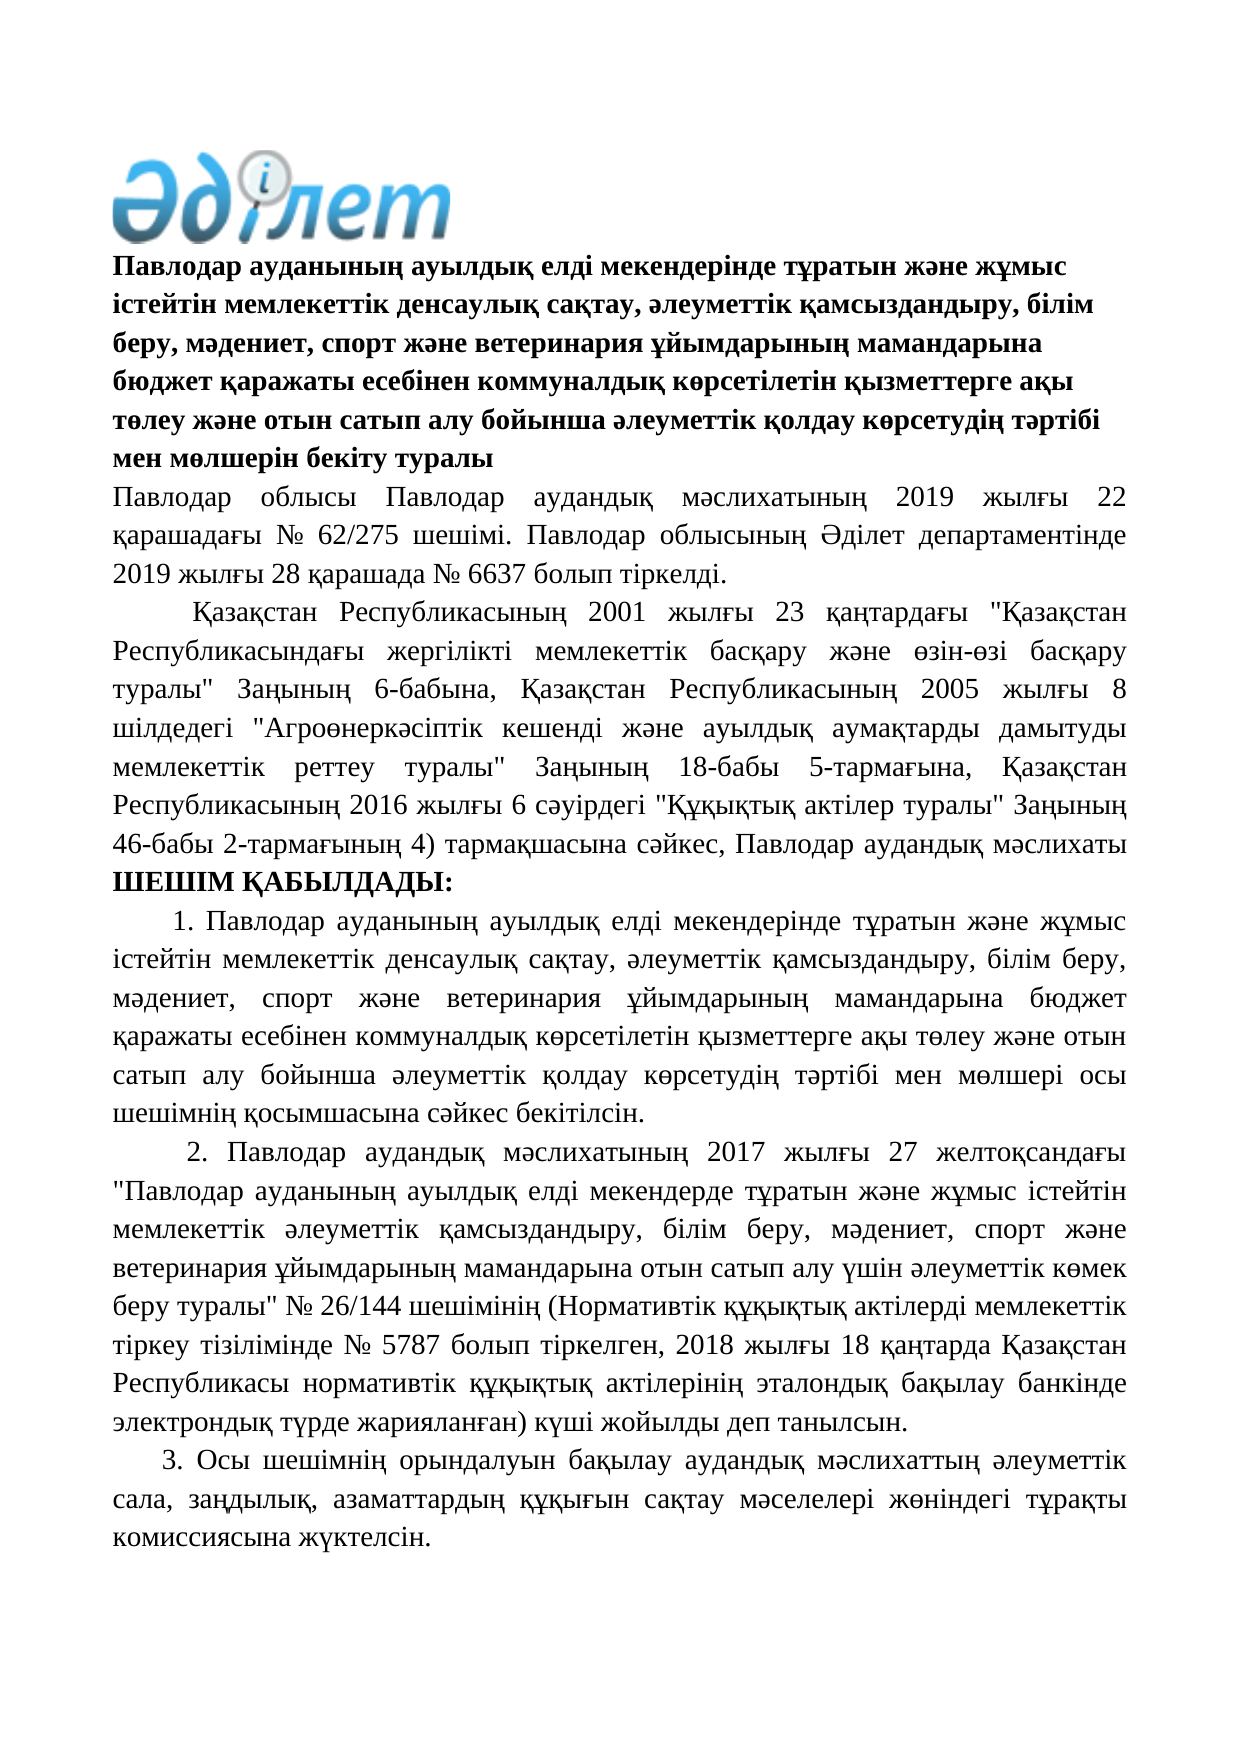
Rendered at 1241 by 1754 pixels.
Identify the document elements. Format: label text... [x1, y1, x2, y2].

text Павлодар ауданының ауылдық елді мекендерінде тұратын және жұмыс істейтін мемлекеттік денсаулық сақтау, әлеуметтік қамсыздандыру, білім беру, мәдениет, спорт және ветеринария ұйымдарының мамандарына бюджет қаражаты есебінен коммуналдық көрсетілетін қызметтерге ақы төлеу және отын сатып алу бойынша әлеуметтік қолдау көрсетудің тәртібі мен мөлшерін бекіту туралы [112, 248, 1128, 474]
text 2. Павлодар аудандық мәслихатының 2017 жылғы 27 желтоқсандағы "Павлодар ауданының ауылдық елді мекендерде тұратын және жұмыс істейтін мемлекеттік әлеуметтік қамсыздандыру, білім беру, мәдениет, спорт және ветеринария ұйымдарының мамандарына отын сатып алу үшін әлеуметтік көмек беру туралы" № 26/144 шешімінің (Нормативтік құқықтық актілерді мемлекеттік тіркеу тізілімінде № 5787 болып тіркелген, 2018 жылғы 18 қаңтарда Қазақстан Республикасы нормативтік құқықтық актілерінің эталондық бақылау банкінде электрондық түрде жарияланған) күші жойылды деп танылсын. [112, 1134, 1128, 1437]
text 3. Осы шешімнің орындалуын бақылау аудандық мәслихаттың әлеуметтік сала, заңдылық, азаматтардың құқығын сақтау мәселелері жөніндегі тұрақты комиссиясына жүктелсін. [112, 1442, 1128, 1553]
picture [112, 150, 451, 244]
text Қазақстан Республикасының 2001 жылғы 23 қаңтардағы "Қазақстан Республикасындағы жергілікті мемлекеттік басқару және өзін-өзі басқару туралы" Заңының 6-бабына, Қазақстан Республикасының 2005 жылғы 8 шілдедегі "Агроөнеркәсіптік кешенді және ауылдық аумақтарды дамытуды мемлекеттік реттеу туралы" Заңының 18-бабы 5-тармағына, Қазақстан Республикасының 2016 жылғы 6 сәуірдегі "Құқықтық актілер туралы" Заңының 46-бабы 2-тармағының 4) тармақшасына сәйкес, Павлодар аудандық мәслихаты ШЕШІМ ҚАБЫЛДАДЫ: [112, 594, 1128, 898]
text 1. Павлодар ауданының ауылдық елді мекендерінде тұратын және жұмыс істейтін мемлекеттік денсаулық сақтау, әлеуметтік қамсыздандыру, білім беру, мәдениет, спорт және ветеринария ұйымдарының мамандарына бюджет қаражаты есебінен коммуналдық көрсетілетін қызметтерге ақы төлеу және отын сатып алу бойынша әлеуметтік қолдау көрсетудің тәртібі мен мөлшері осы шешімнің қосымшасына сәйкес бекітілсін. [112, 903, 1128, 1129]
text Павлодар облысы Павлодар аудандық мәслихатының 2019 жылғы 22 қарашадағы № 62/275 шешімі. Павлодар облысының Әділет департаментінде 2019 жылғы 28 қарашада № 6637 болып тіркелді. [112, 479, 1128, 589]
